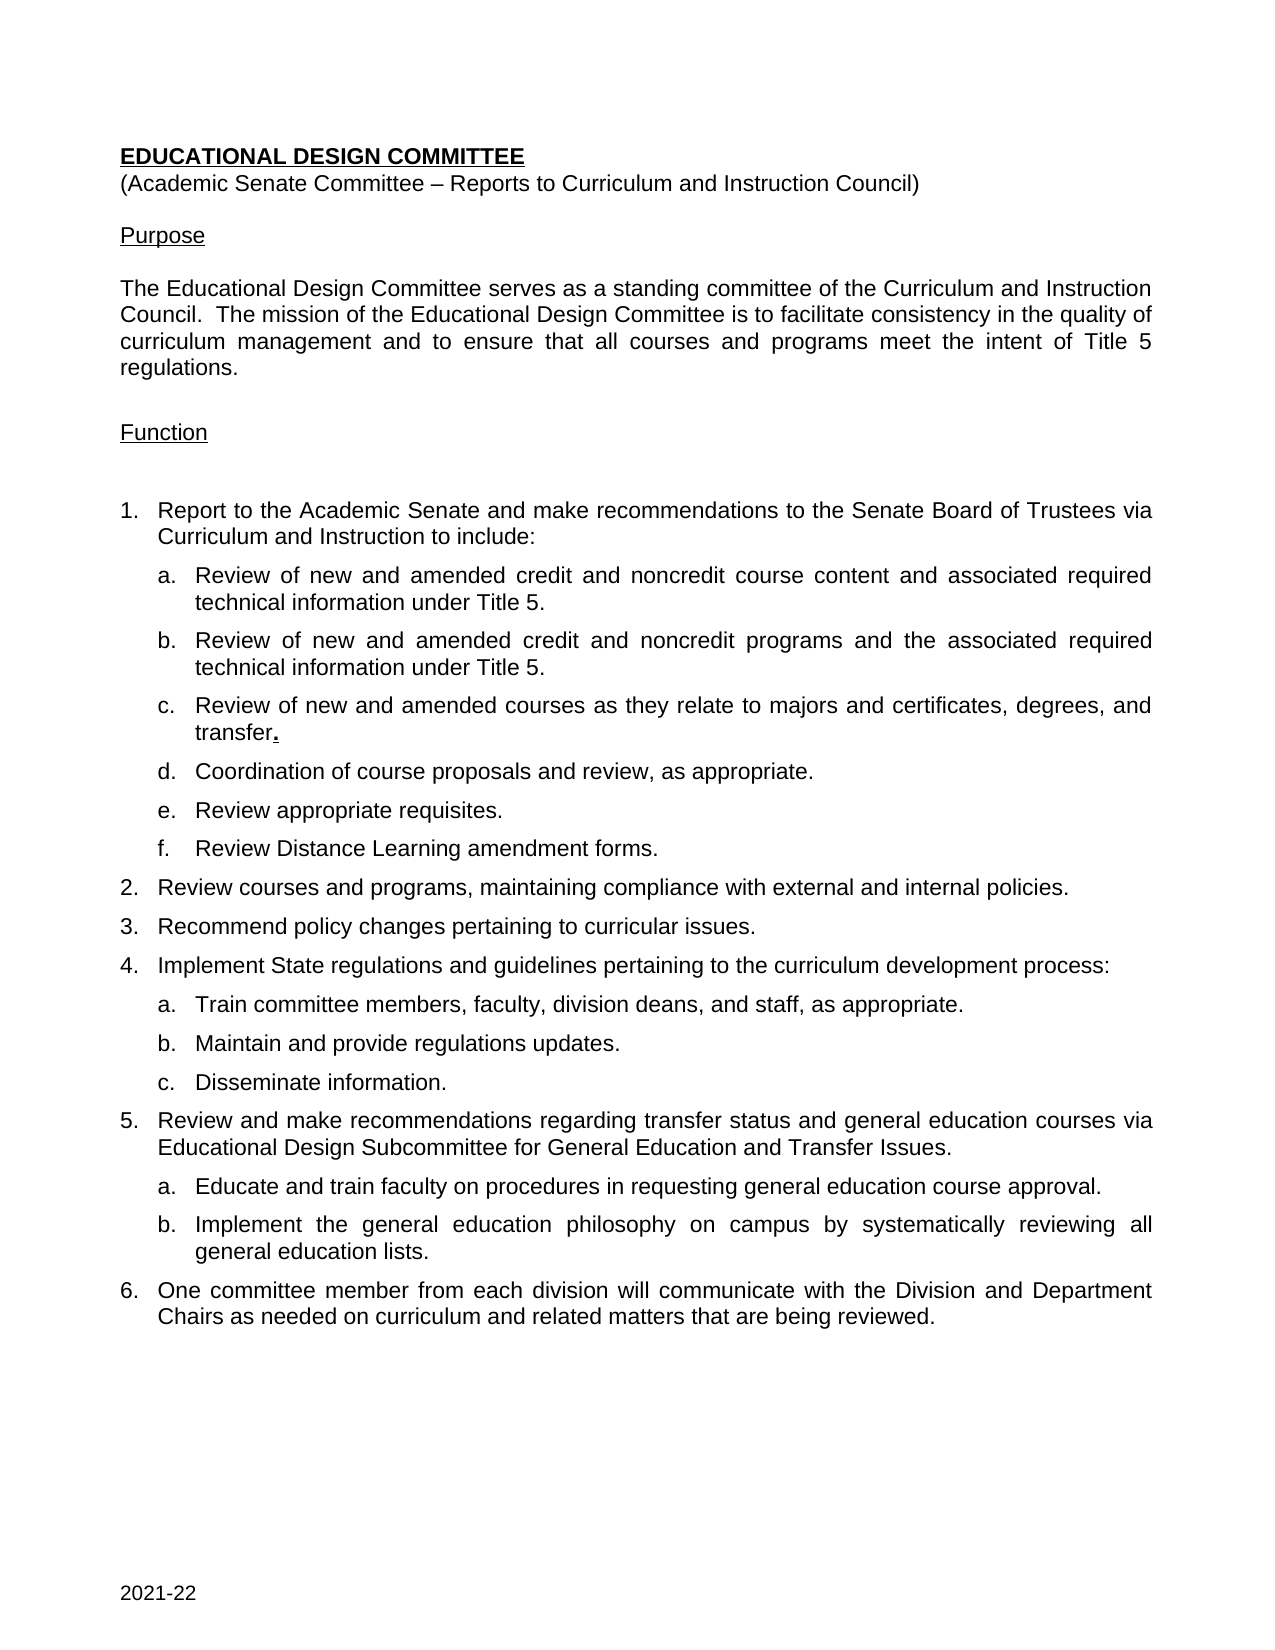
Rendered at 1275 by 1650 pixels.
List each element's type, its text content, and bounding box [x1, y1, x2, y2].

list Coordination of course proposals and review, as appropriate. [157, 758, 1153, 784]
text Purpose [120, 222, 1153, 248]
list Maintain and provide regulations updates. [157, 1030, 1153, 1056]
text Function [120, 419, 1153, 446]
text The Educational Design Committee serves as a standing committee of the Curriculum and Instruction Council. The mission of the Educational Design Committee is to facilitate consistency in the quality of curriculum management and to ensure that all courses and programs meet the intent of Title 5 regulations. [120, 275, 1153, 380]
list Implement State regulations and guidelines pertaining to the curriculum development process: [120, 952, 1153, 978]
list Review of new and amended credit and noncredit programs and the associated required technical information under Title 5. [157, 627, 1153, 680]
list Review and make recommendations regarding transfer status and general education courses via Educational Design Subcommittee for General Education and Transfer Issues. [120, 1107, 1153, 1160]
text (Academic Senate Committee – Reports to Curriculum and Instruction Council) [120, 169, 1153, 196]
list Train committee members, faculty, division deans, and staff, as appropriate. [157, 991, 1153, 1017]
list Review appropriate requisites. [157, 797, 1153, 823]
list Review Distance Learning amendment forms. [157, 835, 1153, 862]
list Recommend policy changes pertaining to curricular issues. [120, 913, 1153, 939]
text EDUCATIONAL DESIGN COMMITTEE [120, 143, 1153, 169]
list One committee member from each division will communicate with the Division and Department Chairs as needed on curriculum and related matters that are being reviewed. [120, 1277, 1153, 1329]
list Review courses and programs, maintaining compliance with external and internal policies. [120, 874, 1153, 901]
list Review of new and amended courses as they relate to majors and certificates, degrees, and transfer. [157, 692, 1153, 745]
list Educate and train faculty on procedures in requesting general education course approval. [157, 1173, 1153, 1199]
list Disseminate information. [157, 1068, 1153, 1095]
list Report to the Academic Senate and make recommendations to the Senate Board of Trustees via Curriculum and Instruction to include: [120, 497, 1153, 549]
list Implement the general education philosophy on campus by systematically reviewing all general education lists. [157, 1211, 1153, 1264]
list Review of new and amended credit and noncredit course content and associated required technical information under Title 5. [157, 562, 1153, 615]
